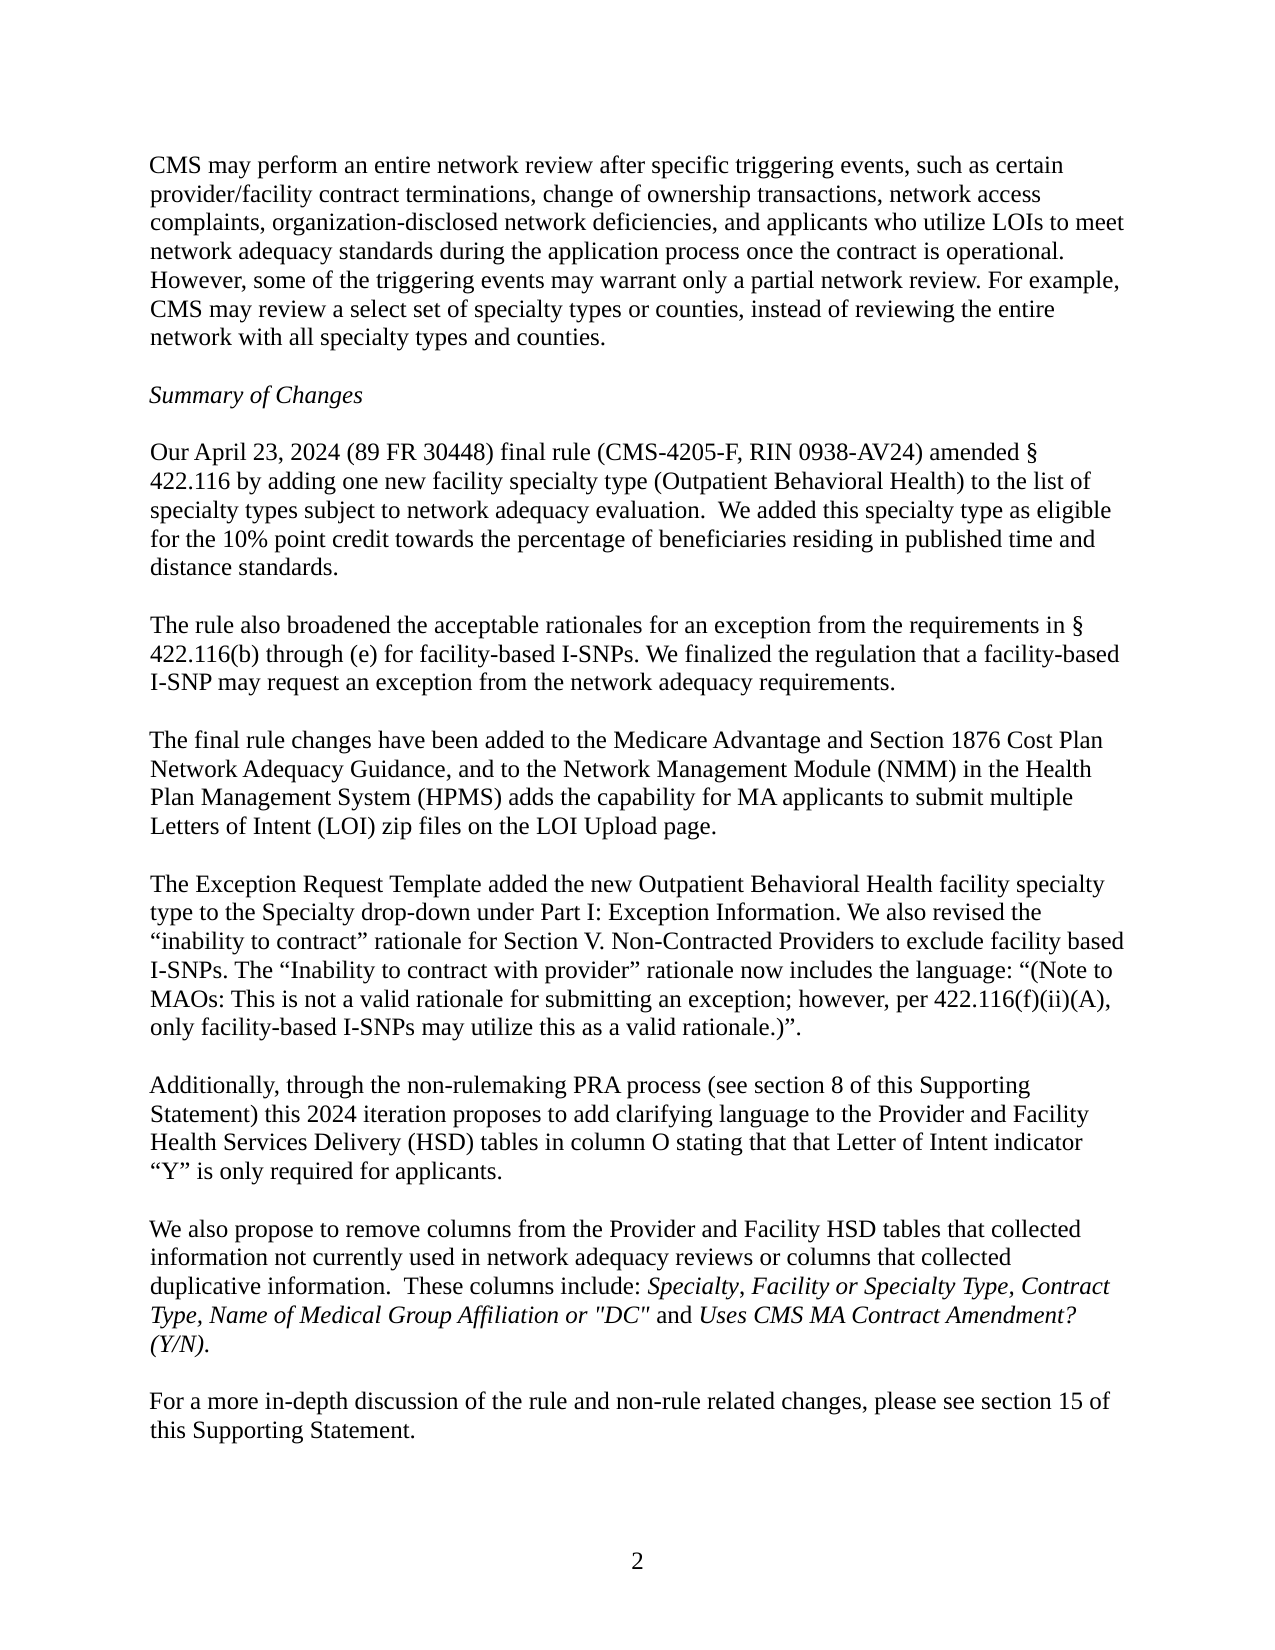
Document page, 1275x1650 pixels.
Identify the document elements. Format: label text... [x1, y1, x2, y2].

text For a more in-depth discussion of the rule and non-rule related changes, please see section 15 of this Supporting Statement. [149, 1386, 1125, 1444]
text The Exception Request Template added the new Outpatient Behavioral Health facility specialty type to the Specialty drop-down under Part I: Exception Information. We also revised the “inability to contract” rationale for Section V. Non-Contracted Providers to exclude facility based I-SNPs. The “Inability to contract with provider” rationale now includes the language: “(Note to MAOs: This is not a valid rationale for submitting an exception; however, per 422.116(f)(ii)(A), only facility-based I-SNPs may utilize this as a valid rationale.)”. [150, 869, 1125, 1041]
text CMS may perform an entire network review after specific triggering events, such as certain provider/facility contract terminations, change of ownership transactions, network access complaints, organization-disclosed network deficiencies, and applicants who utilize LOIs to meet network adequacy standards during the application process once the contract is operational. However, some of the triggering events may warrant only a partial network review. For example, CMS may review a select set of specialty types or counties, instead of reviewing the entire network with all specialty types and counties. [149, 150, 1125, 351]
text The rule also broadened the acceptable rationales for an exception from the requirements in § 422.116(b) through (e) for facility-based I-SNPs. We finalized the regulation that a facility-based I-SNP may request an exception from the network adequacy requirements. [150, 610, 1125, 696]
text We also propose to remove columns from the Provider and Facility HSD tables that collected information not currently used in network adequacy reviews or columns that collected duplicative information. These columns include: Specialty, Facility or Specialty Type, Contract Type, Name of Medical Group Affiliation or "DC" and Uses CMS MA Contract Amendment? (Y/N). [149, 1214, 1125, 1357]
text Additionally, through the non-rulemaking PRA process (see section 8 of this Supporting Statement) this 2024 iteration proposes to add clarifying language to the Provider and Facility Health Services Delivery (HSD) tables in column O stating that that Letter of Intent indicator “Y” is only required for applicants. [149, 1070, 1125, 1185]
subtitle Summary of Changes [149, 380, 1125, 409]
text Our April 23, 2024 (89 FR 30448) final rule (CMS-4205-F, RIN 0938-AV24) amended § 422.116 by adding one new facility specialty type (Outpatient Behavioral Health) to the list of specialty types subject to network adequacy evaluation. We added this specialty type as eligible for the 10% point credit towards the percentage of beneficiaries residing in published time and distance standards. [150, 437, 1125, 581]
text The final rule changes have been added to the Medicare Advantage and Section 1876 Cost Plan Network Adequacy Guidance, and to the Network Management Module (NMM) in the Health Plan Management System (HPMS) adds the capability for MA applicants to submit multiple Letters of Intent (LOI) zip files on the LOI Upload page. [149, 725, 1125, 840]
